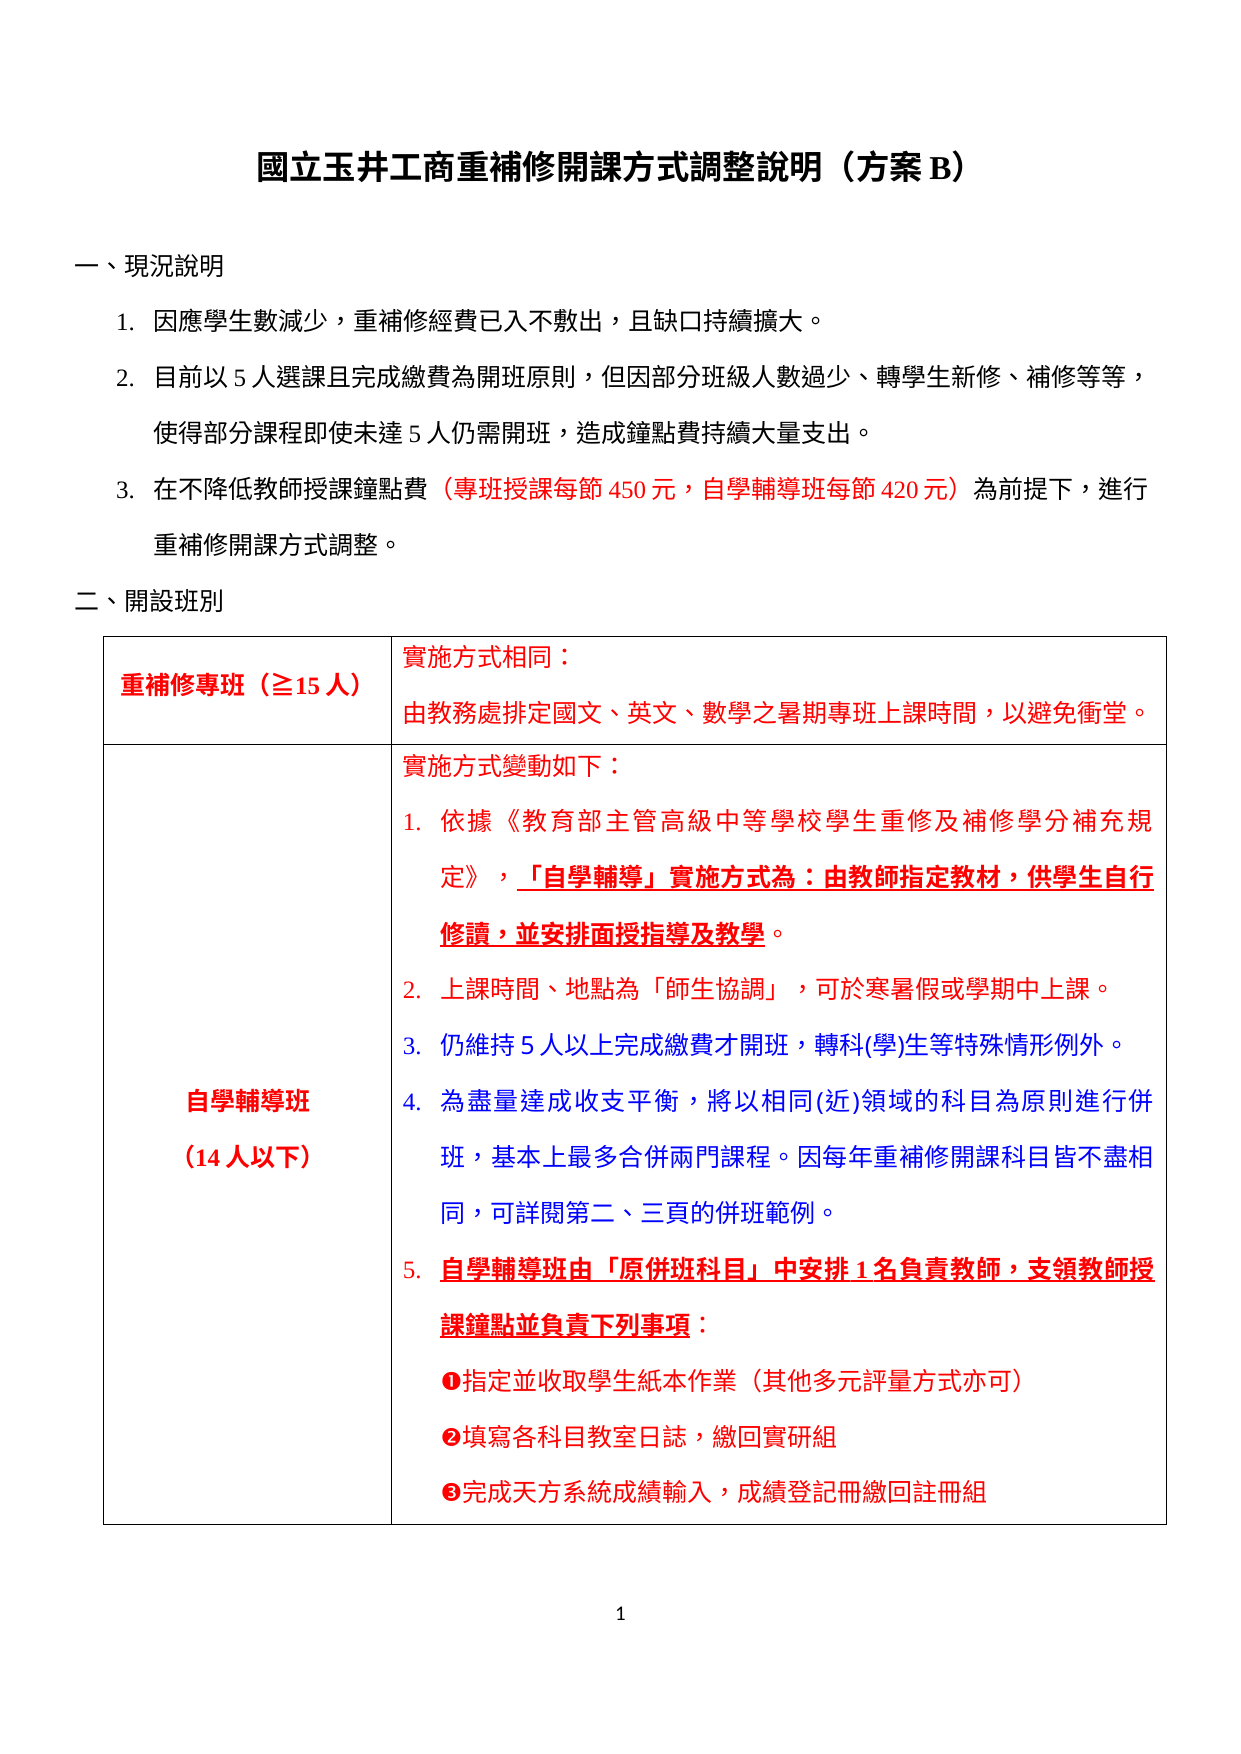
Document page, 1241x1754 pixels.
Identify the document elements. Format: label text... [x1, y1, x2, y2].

text 二、開設班別 [74, 580, 1167, 618]
text 國立玉井工商重補修開課方式調整說明（方案B） [74, 127, 1167, 202]
table_header 實施方式相同： 由教務處排定國文、英文、數學之暑期專班上課時間，以避免衝堂。 [392, 637, 1166, 744]
table_header 重補修專班（≧15人） [104, 637, 391, 744]
list 因應學生數減少，重補修經費已入不敷出，且缺口持續擴大。 [116, 301, 1167, 338]
list 目前以5人選課且完成繳費為開班原則，但因部分班級人數過少、轉學生新修、補修等等，使得部分課程即使未達5人仍需開班，造成鐘點費持續大量支出。 [116, 357, 1167, 450]
table_cell 自學輔導班 （14人以下） [104, 745, 391, 1524]
list 在不降低教師授課鐘點費（專班授課每節450元，自學輔導班每節420元）為前提下，進行重補修開課方式調整。 [116, 468, 1167, 562]
table_cell 實施方式變動如下： 依據《教育部主管高級中等學校學生重修及補修學分補充規定》，「自學輔導」實施方式為：由教師指定教材，供學生自行修讀，並安排面授指導及教學。 上課時間、地點為「師生協調」，可於寒暑假或學期中上課。 仍維持5人以上完成繳費才開班，轉科(學)生等特殊情形例外。 為盡量達成收支平衡，將以相同(近)領域的科目為原則進行併班，基本上最多合併兩門課程。因每年重補修開課科目皆不盡相同，可詳閱第二、三頁的併班範例。 自學輔導班由「原併班科目」中安排1名負責教師，支領教師授課鐘點並負責下列事項： 指定並收取學生紙本作業（其他多元評量方式亦可） 填寫各科目教室日誌，繳回實研組 完成天方系統成績輸入，成績登記冊繳回註冊組 [392, 745, 1166, 1524]
text 一、現況說明 [74, 245, 1167, 283]
